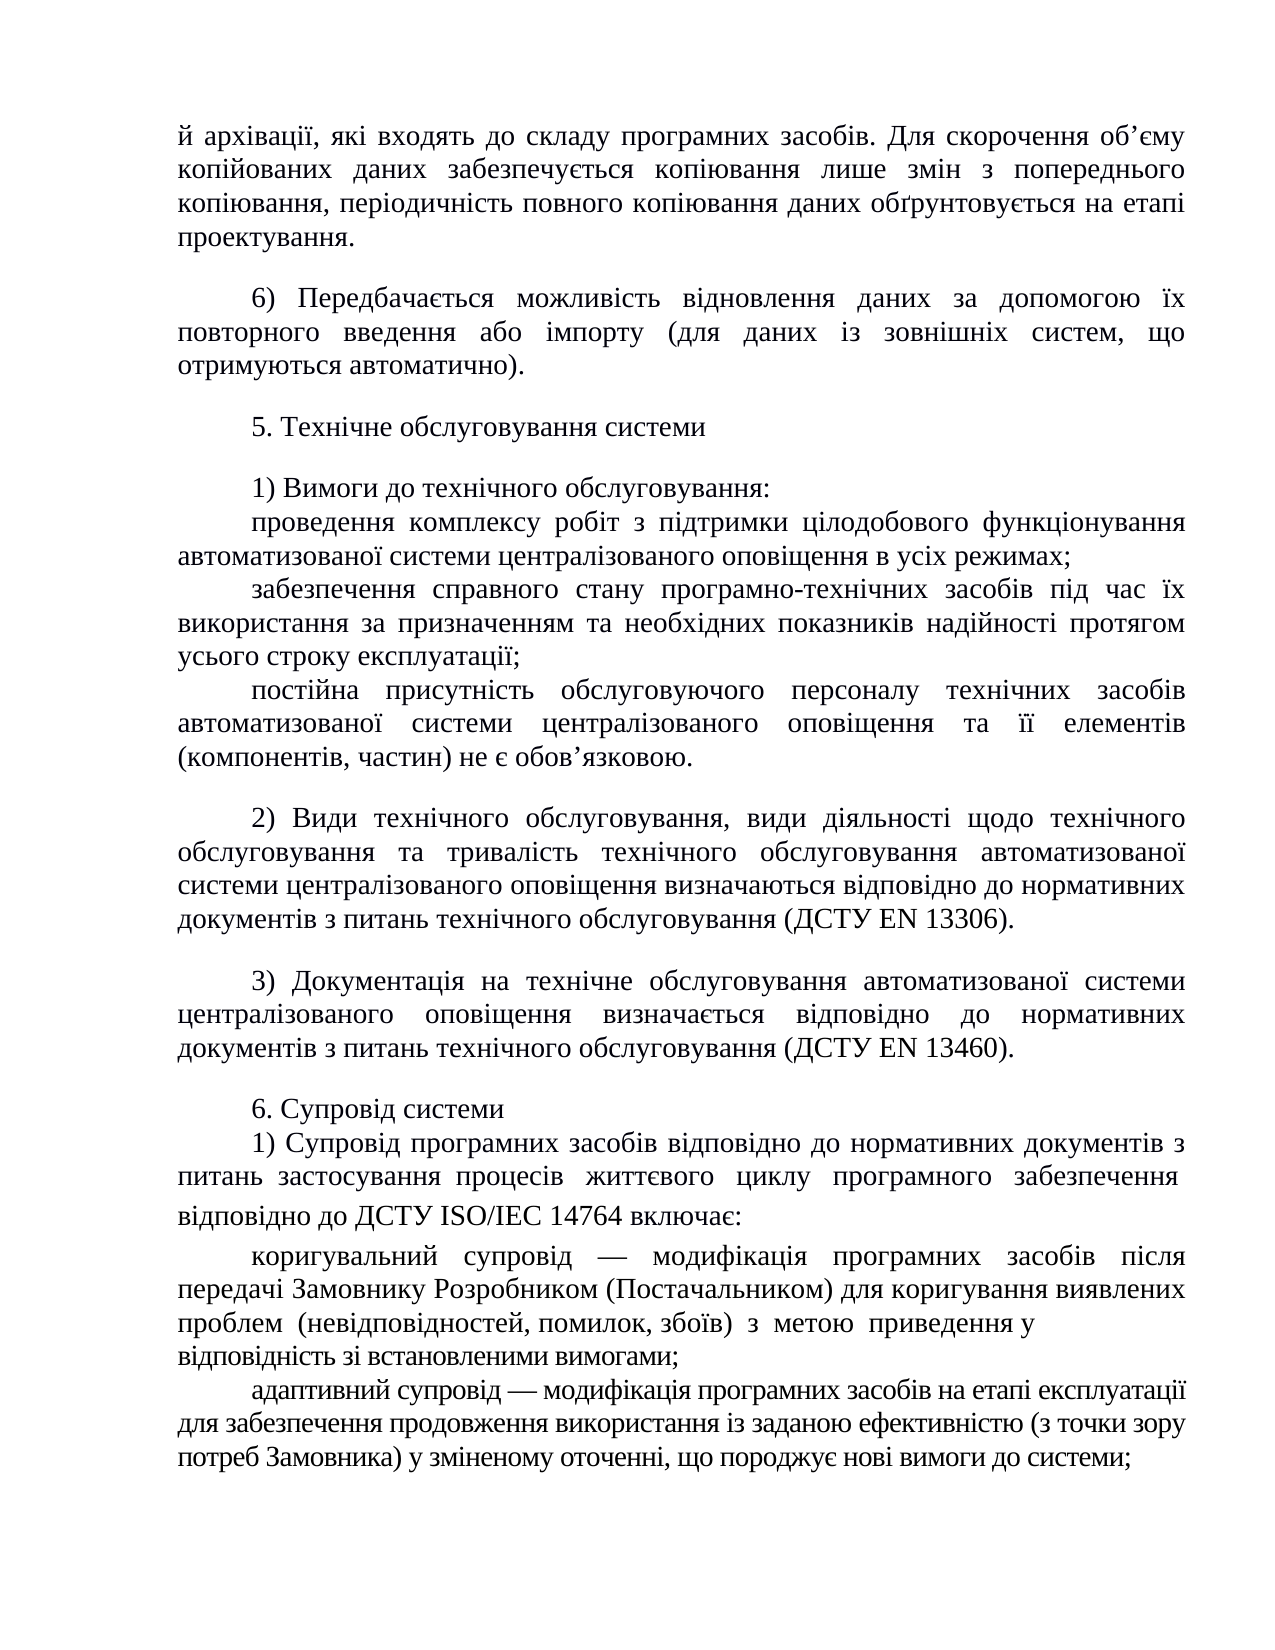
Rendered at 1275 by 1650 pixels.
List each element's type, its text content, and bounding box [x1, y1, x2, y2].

text 3) Документація на технічне обслуговування автоматизованої системи централізованого оповіщення визначається відповідно до нормативних документів з питань технічного обслуговування (ДСТУ EN 13460). [177, 963, 1186, 1063]
text проведення комплексу робіт з підтримки цілодобового функціонування автоматизованої системи централізованого оповіщення в усіх режимах; [177, 504, 1186, 571]
text 6) Передбачається можливість відновлення даних за допомогою їх повторного введення або імпорту (для даних із зовнішніх систем, що отримуються автоматично). [177, 280, 1186, 381]
text 2) Види технічного обслуговування, види діяльності щодо технічного обслуговування та тривалість технічного обслуговування автоматизованої системи централізованого оповіщення визначаються відповідно до нормативних документів з питань технічного обслуговування (ДСТУ EN 13306). [177, 800, 1186, 934]
text відповідно до ДСТУ ISO/IEC 14764 включає: [177, 1198, 1186, 1232]
text забезпечення справного стану програмно-технічних засобів під час їх використання за призначенням та необхідних показників надійності протягом усього строку експлуатації; [177, 571, 1186, 672]
text 5. Технічне обслуговування системи [177, 409, 1186, 442]
text 1) Супровід програмних засобів відповідно до нормативних документів з питань застосування процесів життєвого циклу програмного забезпечення [177, 1125, 1186, 1192]
text адаптивний супровід — модифікація програмних засобів на етапі експлуатації для забезпечення продовження використання із заданою ефективністю (з точки зору потреб Замовника) у зміненому оточенні, що породжує нові вимоги до системи; [177, 1372, 1186, 1473]
text постійна присутність обслуговуючого персоналу технічних засобів автоматизованої системи централізованого оповіщення та її елементів (компонентів, частин) не є обов’язковою. [177, 672, 1186, 772]
text відповідність зі встановленими вимогами; [177, 1338, 1186, 1372]
text коригувальний супровід — модифікація програмних засобів після передачі Замовнику Розробником (Постачальником) для коригування виявлених проблем (невідповідностей, помилок, збоїв) з метою приведення у [177, 1238, 1186, 1338]
text 1) Вимоги до технічного обслуговування: [177, 471, 1186, 504]
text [177, 118, 1186, 252]
text 6. Супровід системи [177, 1091, 1186, 1125]
